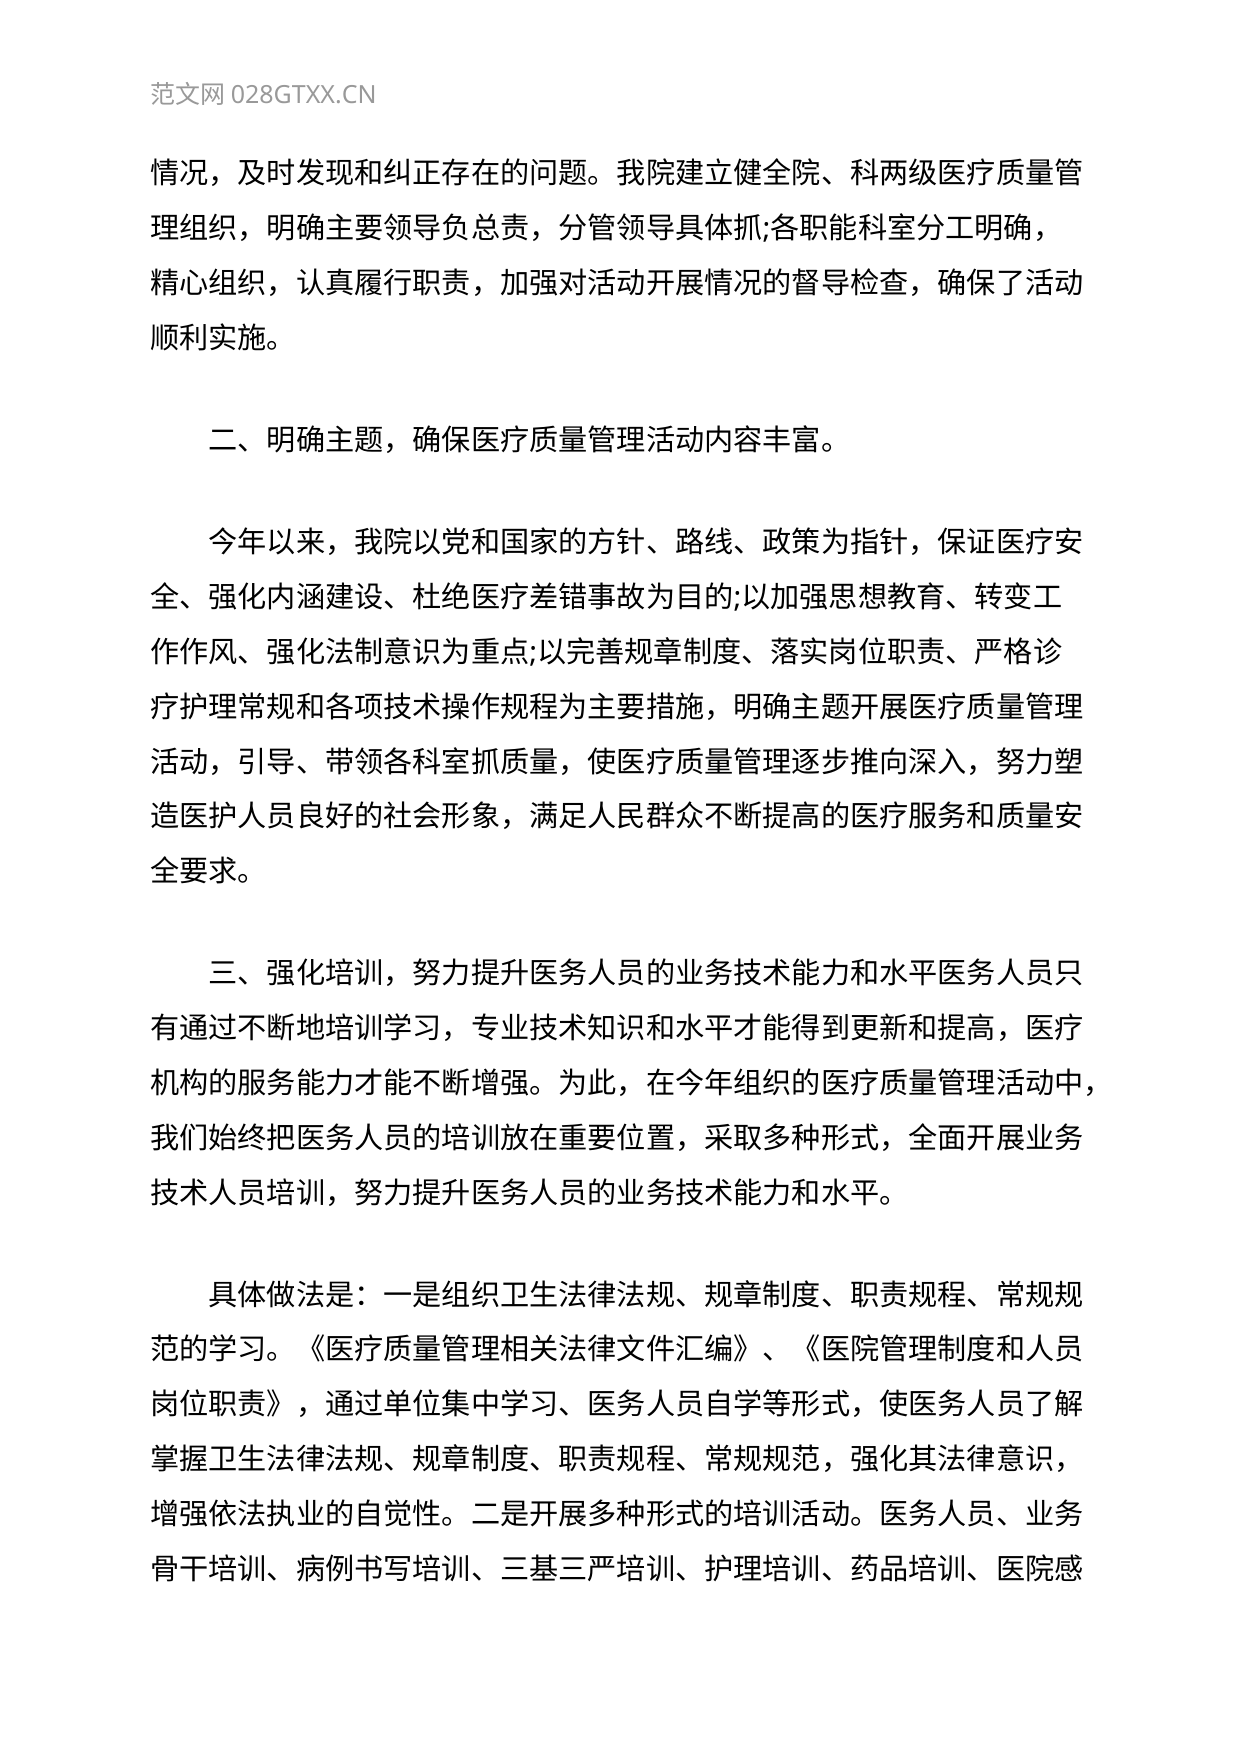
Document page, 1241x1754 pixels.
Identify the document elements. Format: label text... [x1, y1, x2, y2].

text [150, 1271, 1090, 1588]
text 二、明确主题，确保医疗质量管理活动内容丰富。 [150, 417, 1090, 459]
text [150, 150, 1090, 357]
text 三、强化培训，努力提升医务人员的业务技术能力和水平医务人员只有通过不断地培训学习，专业技术知识和水平才能得到更新和提高，医疗机构的服务能力才能不断增强。为此，在今年组织的医疗质量管理活动中，我们始终把医务人员的培训放在重要位置，采取多种形式，全面开展业务技术人员培训，努力提升医务人员的业务技术能力和水平。 [150, 950, 1090, 1212]
text 今年以来，我院以党和国家的方针、路线、政策为指针，保证医疗安全、强化内涵建设、杜绝医疗差错事故为目的;以加强思想教育、转变工作作风、强化法制意识为重点;以完善规章制度、落实岗位职责、严格诊疗护理常规和各项技术操作规程为主要措施，明确主题开展医疗质量管理活动，引导、带领各科室抓质量，使医疗质量管理逐步推向深入，努力塑造医护人员良好的社会形象，满足人民群众不断提高的医疗服务和质量安全要求。 [150, 518, 1090, 890]
